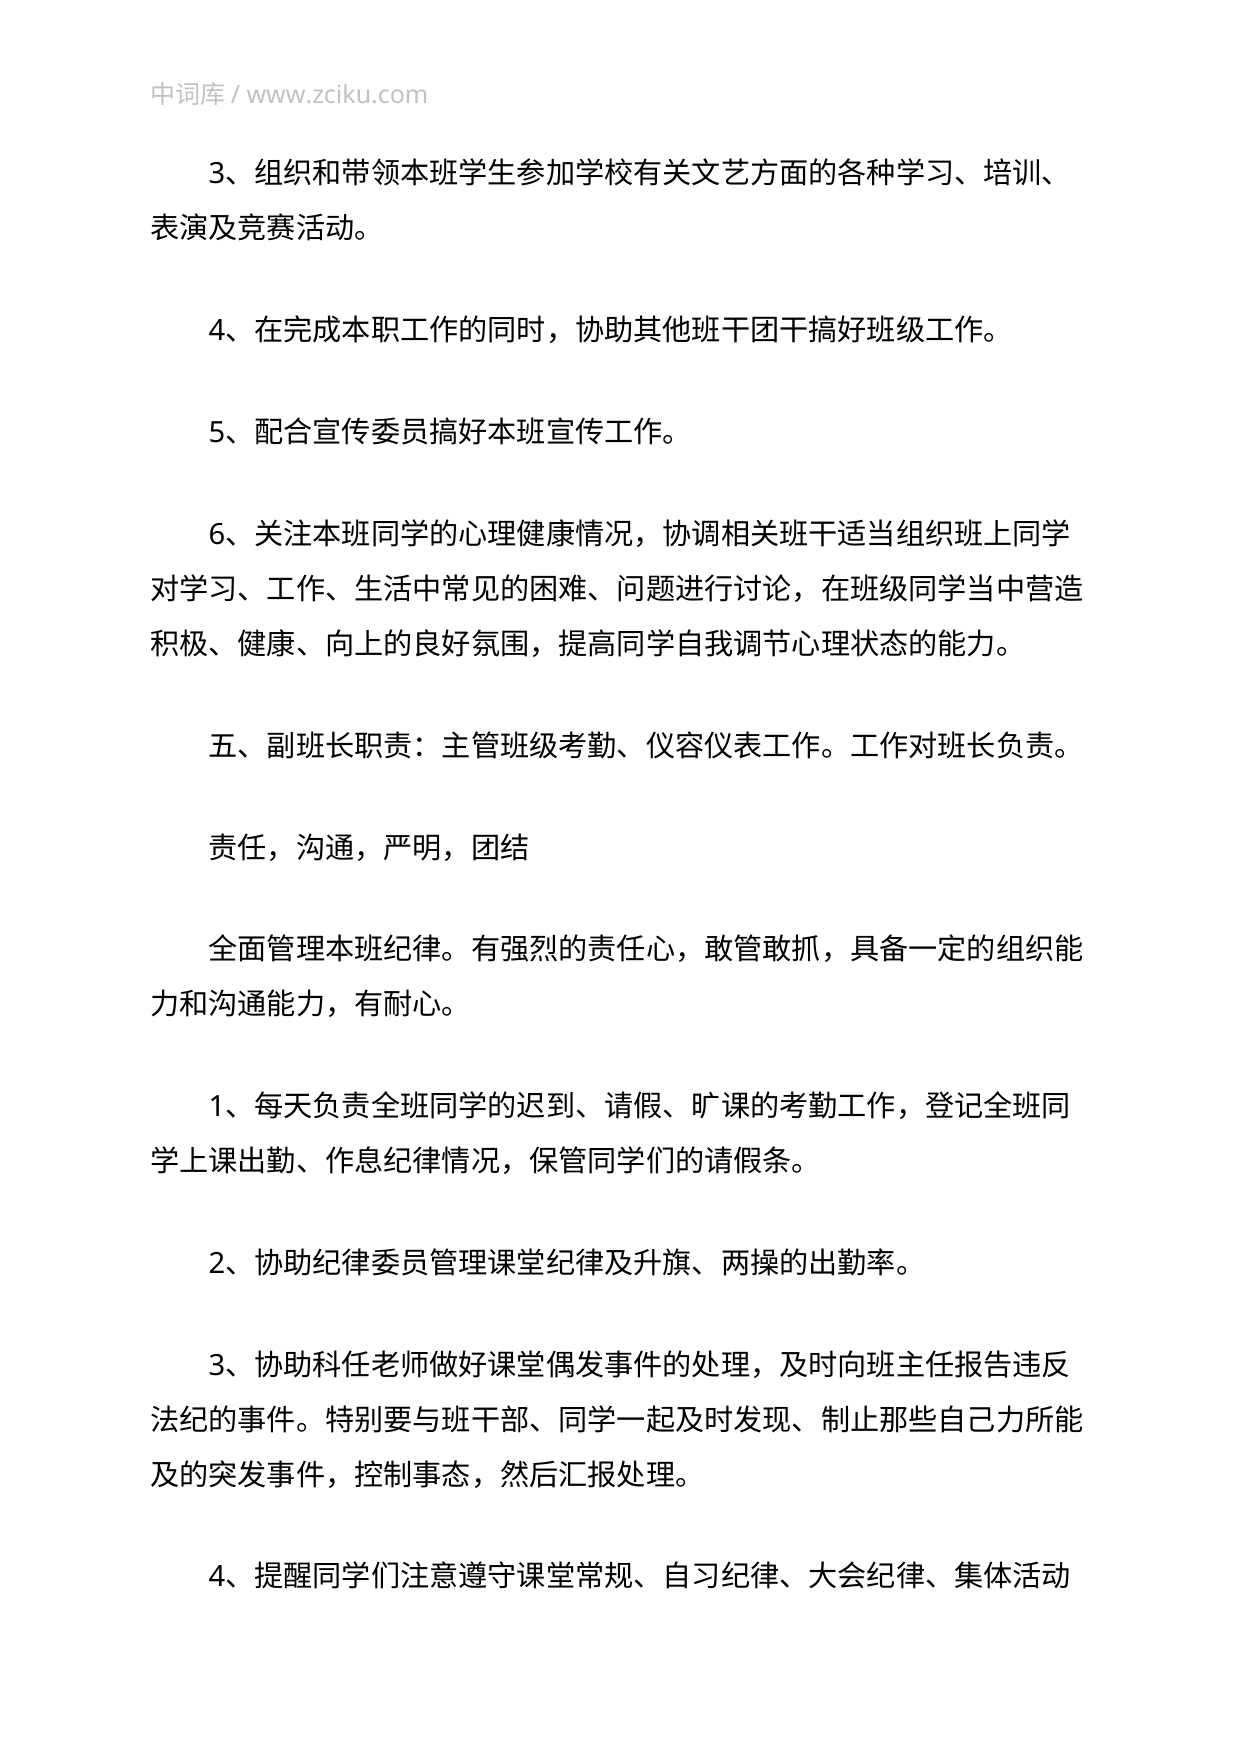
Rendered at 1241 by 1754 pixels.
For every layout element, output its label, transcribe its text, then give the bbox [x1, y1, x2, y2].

text 3、组织和带领本班学生参加学校有关文艺方面的各种学习、培训、表演及竞赛活动。 [150, 150, 1090, 247]
text 3、协助科任老师做好课堂偶发事件的处理，及时向班主任报告违反法纪的事件。特别要与班干部、同学一起及时发现、制止那些自己力所能及的突发事件，控制事态，然后汇报处理。 [150, 1341, 1090, 1493]
text 6、关注本班同学的心理健康情况，协调相关班干适当组织班上同学对学习、工作、生活中常见的困难、问题进行讨论，在班级同学当中营造积极、健康、向上的良好氛围，提高同学自我调节心理状态的能力。 [150, 511, 1090, 663]
text 责任，沟通，严明，团结 [150, 824, 1090, 866]
text 5、配合宣传委员搞好本班宣传工作。 [150, 409, 1090, 451]
text 4、在完成本职工作的同时，协助其他班干团干搞好班级工作。 [150, 307, 1090, 349]
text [150, 1553, 1090, 1595]
text 2、协助纪律委员管理课堂纪律及升旗、两操的出勤率。 [150, 1239, 1090, 1282]
text 五、副班长职责：主管班级考勤、仪容仪表工作。工作对班长负责。 [150, 722, 1090, 765]
text 1、每天负责全班同学的迟到、请假、旷课的考勤工作，登记全班同学上课出勤、作息纪律情况，保管同学们的请假条。 [150, 1083, 1090, 1180]
text 全面管理本班纪律。有强烈的责任心，敢管敢抓，具备一定的组织能力和沟通能力，有耐心。 [150, 926, 1090, 1023]
